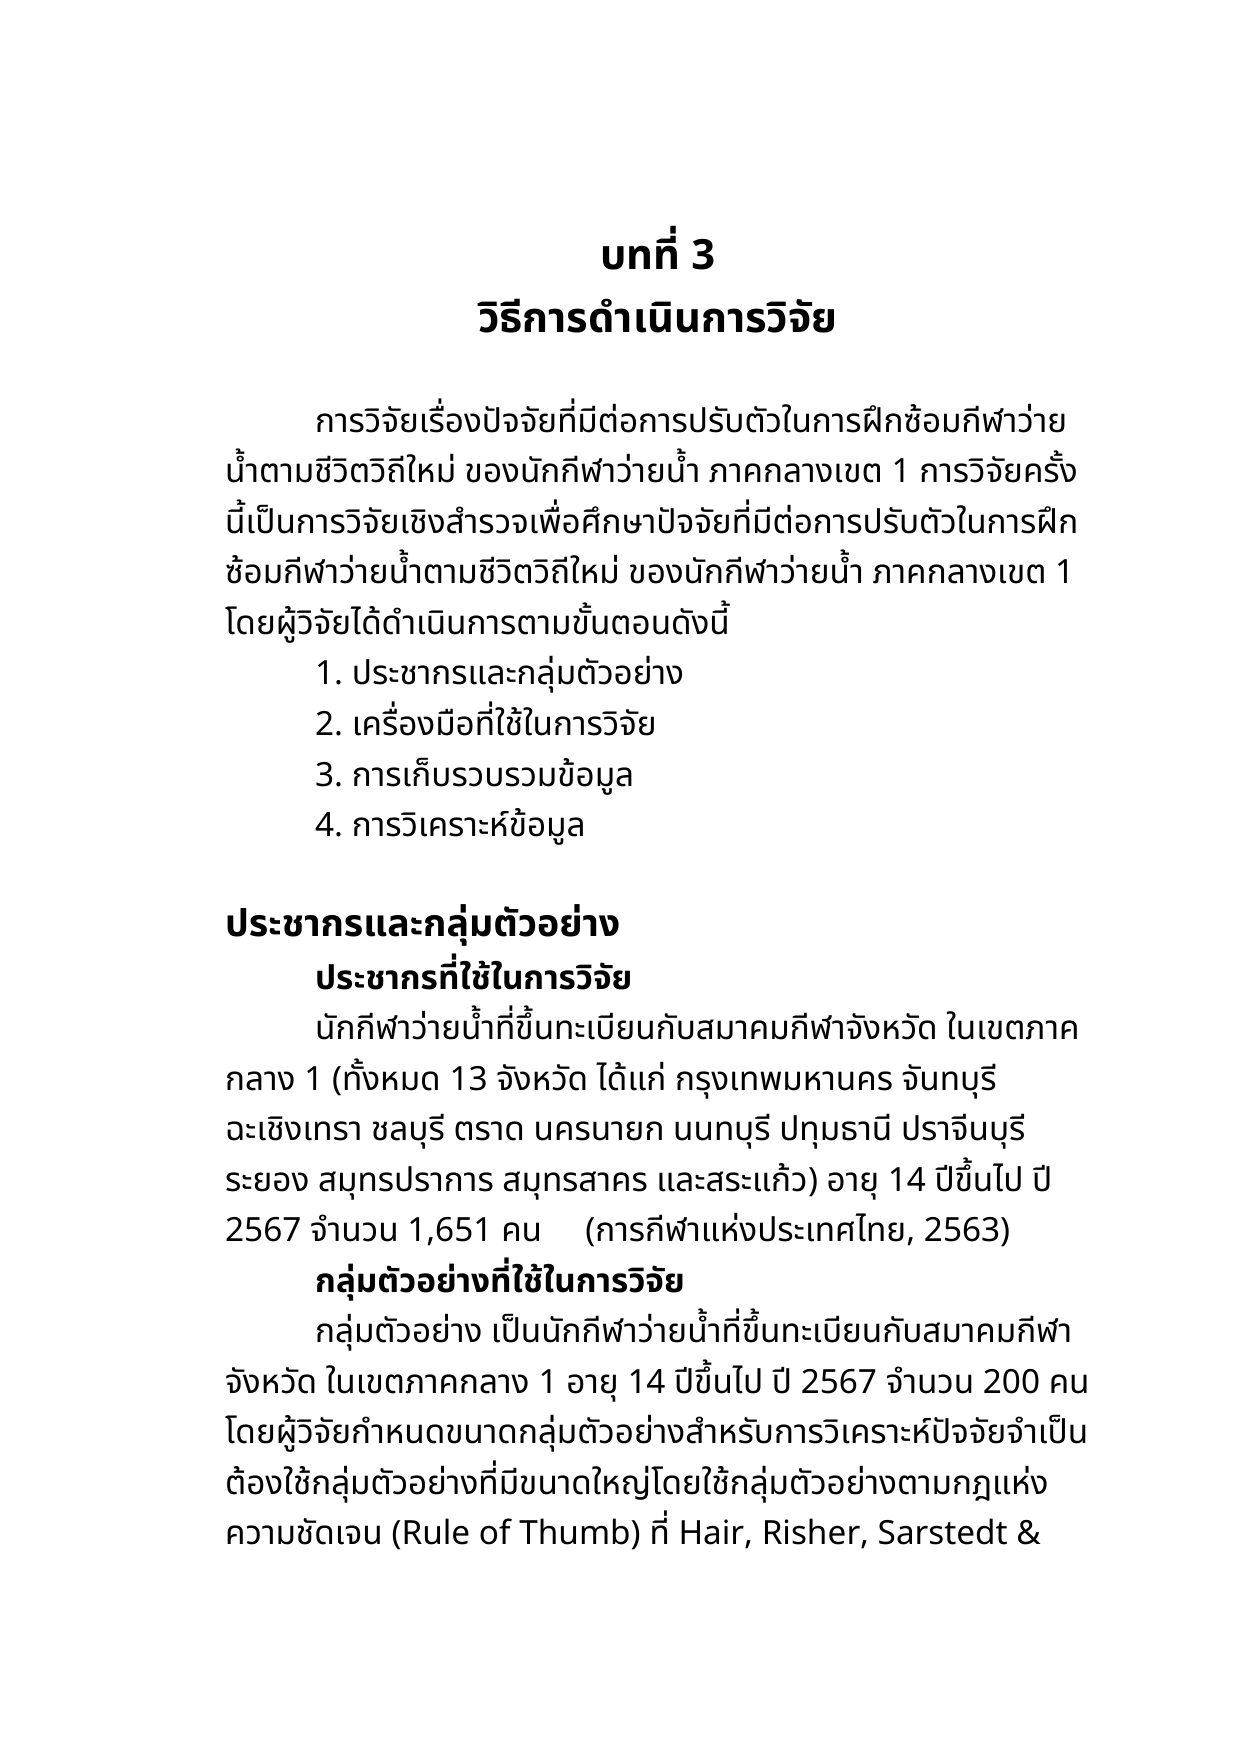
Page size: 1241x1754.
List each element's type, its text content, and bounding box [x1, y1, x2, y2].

text ประชากรที่ใช้ในการวิจัย [225, 954, 1090, 1004]
text ประชากรและกลุ่มตัวอย่าง [225, 897, 1090, 954]
text 3. การเก็บรวบรวมข้อมูล [225, 750, 1090, 801]
text วิธีการดำเนินการวิจัย [225, 288, 1090, 351]
text บทที่ 3 [225, 225, 1090, 288]
text นักกีฬาว่ายน้ำที่ขึ้นทะเบียนกับสมาคมกีฬาจังหวัด ในเขตภาคกลาง 1 (ทั้งหมด 13 จังหวัด ได้แก่ กรุงเทพมหานคร จันทบุรี ฉะเชิงเทรา ชลบุรี ตราด นครนายก นนทบุรี ปทุมธานี ปราจีนบุรี ระยอง สมุทรปราการ สมุทรสาคร และสระแก้ว) อายุ 14 ปีขึ้นไป ปี 2567 จำนวน 1,651 คน (การกีฬาแห่งประเทศไทย, 2563) [225, 1004, 1090, 1257]
text การวิจัยเรื่องปัจจัยที่มีต่อการปรับตัวในการฝึกซ้อมกีฬาว่ายน้ำตามชีวิตวิถีใหม่ ของนักกีฬาว่ายน้ำ ภาคกลางเขต 1 การวิจัยครั้งนี้เป็นการวิจัยเชิงสำรวจเพื่อศึกษาปัจจัยที่มีต่อการปรับตัวในการฝึกซ้อมกีฬาว่ายน้ำตามชีวิตวิถีใหม่ ของนักกีฬาว่ายน้ำ ภาคกลางเขต 1 โดยผู้วิจัยได้ดำเนินการตามขั้นตอนดังนี้ [225, 397, 1090, 649]
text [225, 1307, 1090, 1560]
text 1. ประชากรและกลุ่มตัวอย่าง [225, 649, 1090, 700]
text 2. เครื่องมือที่ใช้ในการวิจัย [225, 700, 1090, 750]
text 4. การวิเคราะห์ข้อมูล [225, 801, 1090, 852]
text กลุ่มตัวอย่างที่ใช้ในการวิจัย [225, 1257, 1090, 1307]
